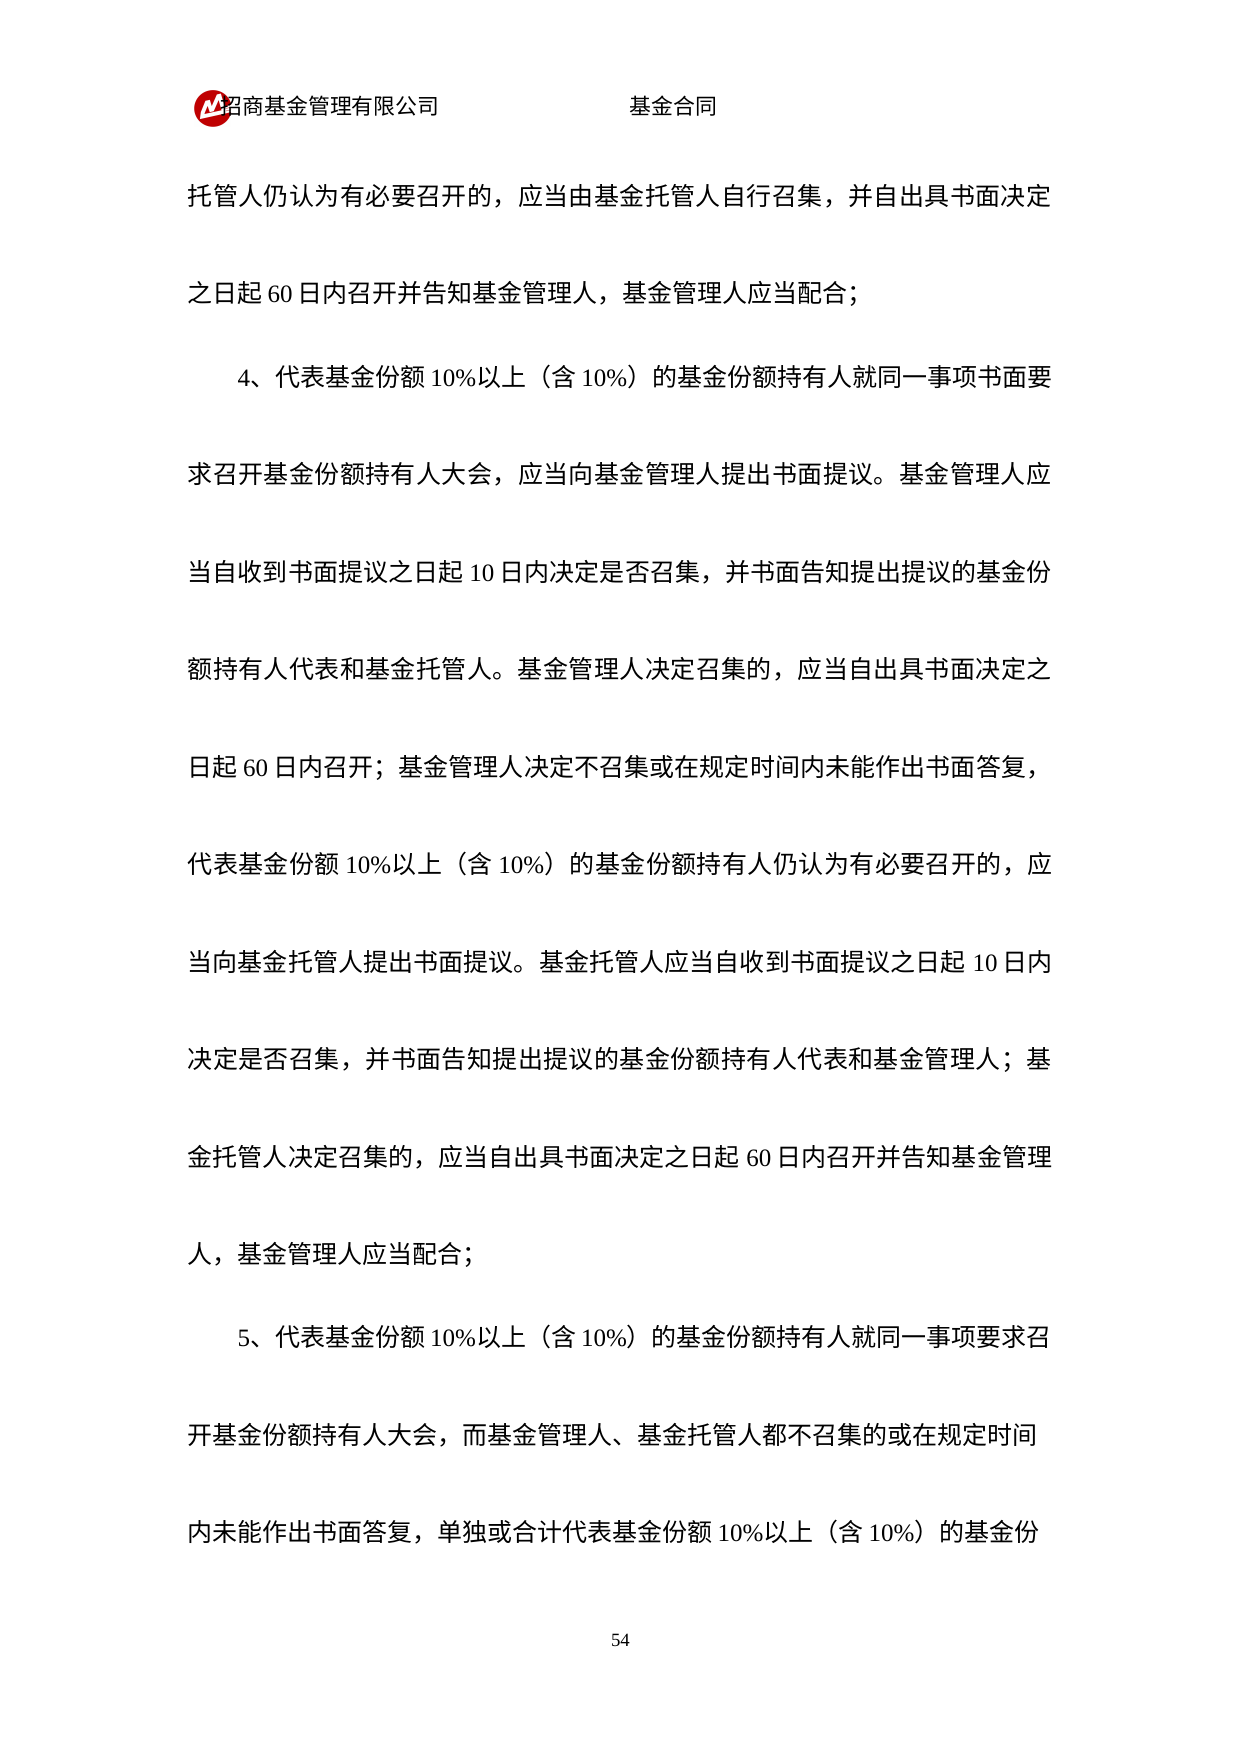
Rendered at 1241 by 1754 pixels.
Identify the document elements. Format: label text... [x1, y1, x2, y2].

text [187, 1303, 1053, 1563]
text 4、代表基金份额10%以上（含10%）的基金份额持有人就同一事项书面要求召开基金份额持有人大会，应当向基金管理人提出书面提议。基金管理人应当自收到书面提议之日起10日内决定是否召集，并书面告知提出提议的基金份额持有人代表和基金托管人。基金管理人决定召集的，应当自出具书面决定之日起60日内召开；基金管理人决定不召集或在规定时间内未能作出书面答复，代表基金份额10%以上（含10%）的基金份额持有人仍认为有必要召开的，应当向基金托管人提出书面提议。基金托管人应当自收到书面提议之日起10日内决定是否召集，并书面告知提出提议的基金份额持有人代表和基金管理人；基金托管人决定召集的，应当自出具书面决定之日起60日内召开并告知基金管理人，基金管理人应当配合； [187, 343, 1053, 1285]
picture [194, 90, 232, 127]
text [187, 162, 1053, 324]
